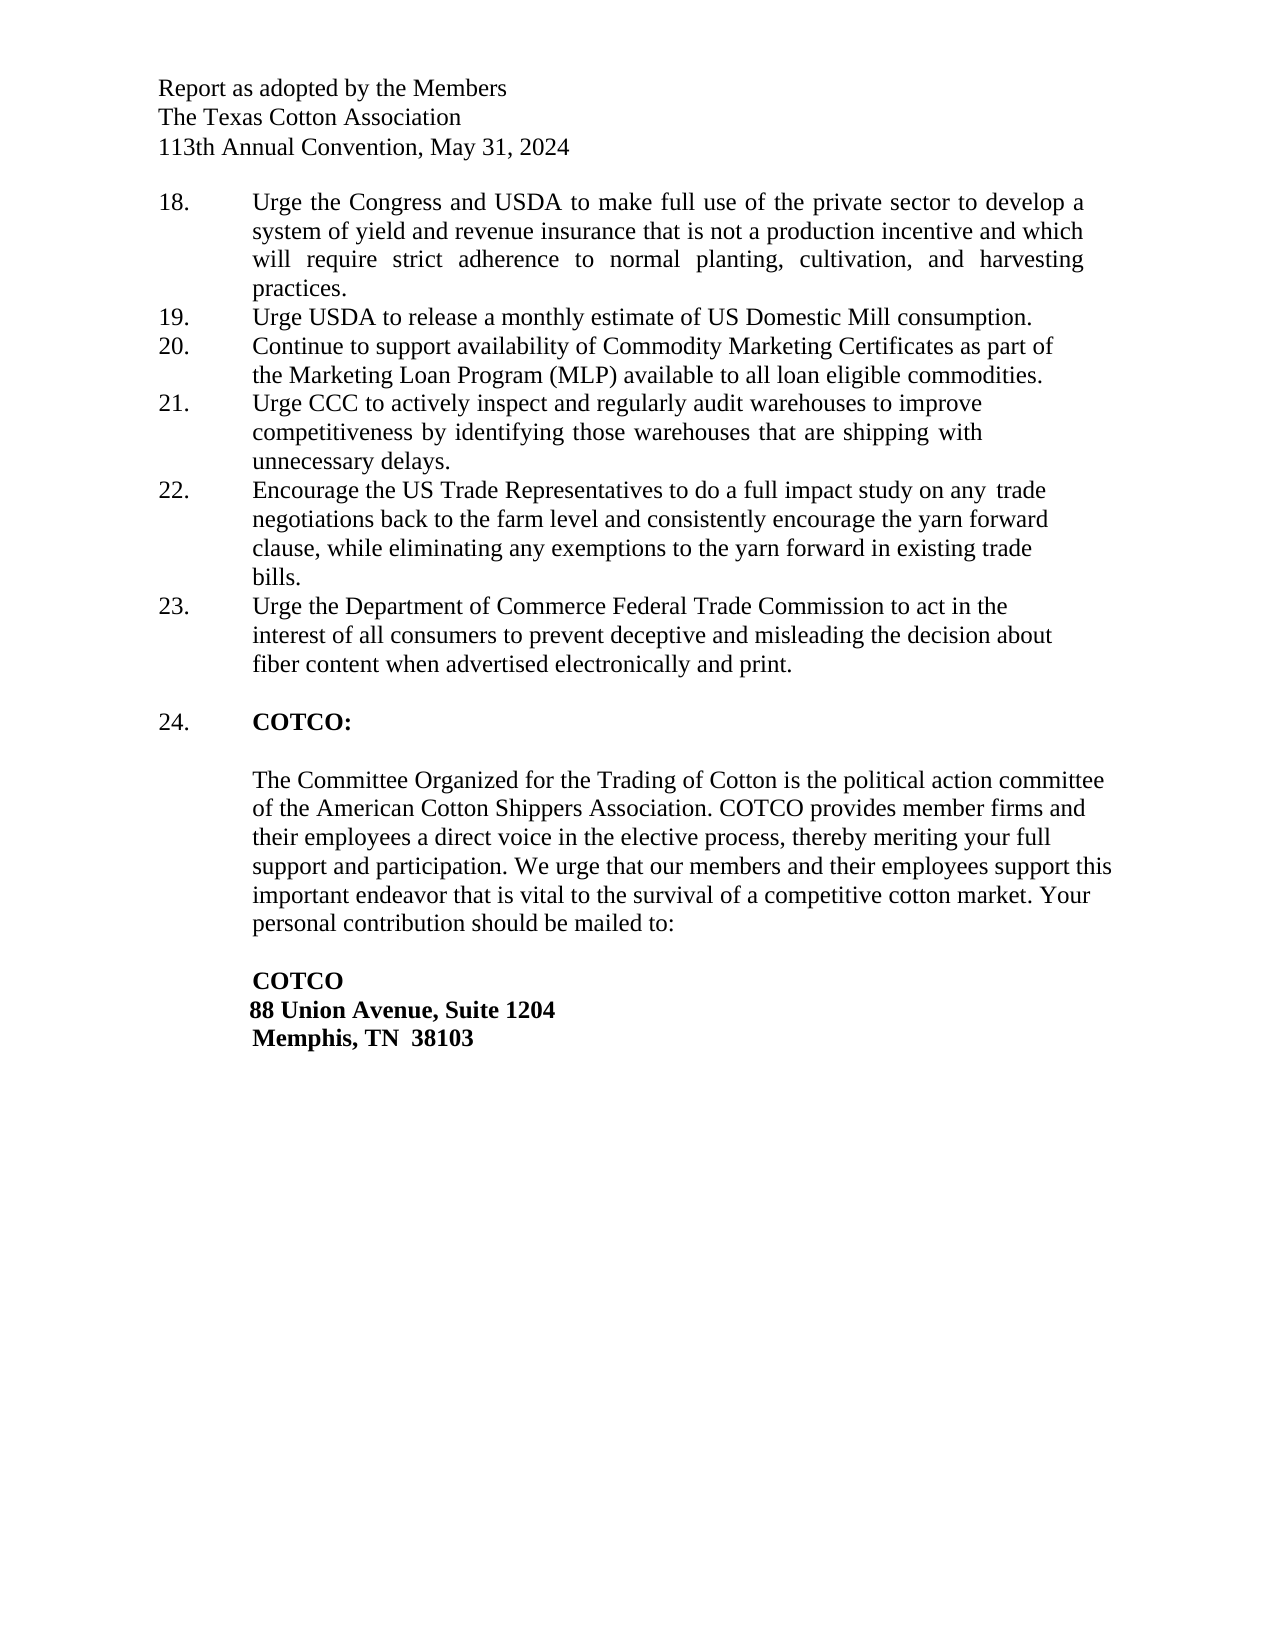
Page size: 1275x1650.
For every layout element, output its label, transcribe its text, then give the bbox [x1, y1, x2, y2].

list Urge CCC to actively inspect and regularly audit warehouses to improve competitiveness by identifying those warehouses that are shipping with unnecessary delays. [158, 388, 983, 475]
text The Committee Organized for the Trading of Cotton is the political action committee of the American Cotton Shippers Association. COTCO provides member firms and their employees a direct voice in the elective process, thereby meriting your full support and participation. We urge that our members and their employees support this important endeavor that is vital to the survival of a competitive cotton market. Your personal contribution should be mailed to: [252, 765, 1116, 937]
list Urge the Department of Commerce Federal Trade Commission to act in the interest of all consumers to prevent deceptive and misleading the decision about fiber content when advertised electronically and print. [158, 591, 1052, 678]
text 18. Urge the Congress and USDA to make full use of the private sector to develop a system of yield and revenue insurance that is not a production incentive and which will require strict adherence to normal planting, cultivation, and harvesting practices. [158, 187, 1085, 302]
list Continue to support availability of Commodity Marketing Certificates as part of the Marketing Loan Program (MLP) available to all loan eligible commodities. [158, 331, 1057, 388]
text Memphis, TN 38103 [233, 1023, 838, 1052]
text 19. Urge USDA to release a monthly estimate of US Domestic Mill consumption. [158, 302, 1119, 331]
text COTCO [252, 966, 805, 995]
list COTCO: [158, 707, 1137, 736]
list Encourage the US Trade Representatives to do a full impact study on any trade negotiations back to the farm level and consistently encourage the yarn forward clause, while eliminating any exemptions to the yarn forward in existing trade bills. [158, 476, 1052, 591]
text 88 Union Avenue, Suite 1204 [8, 995, 796, 1023]
